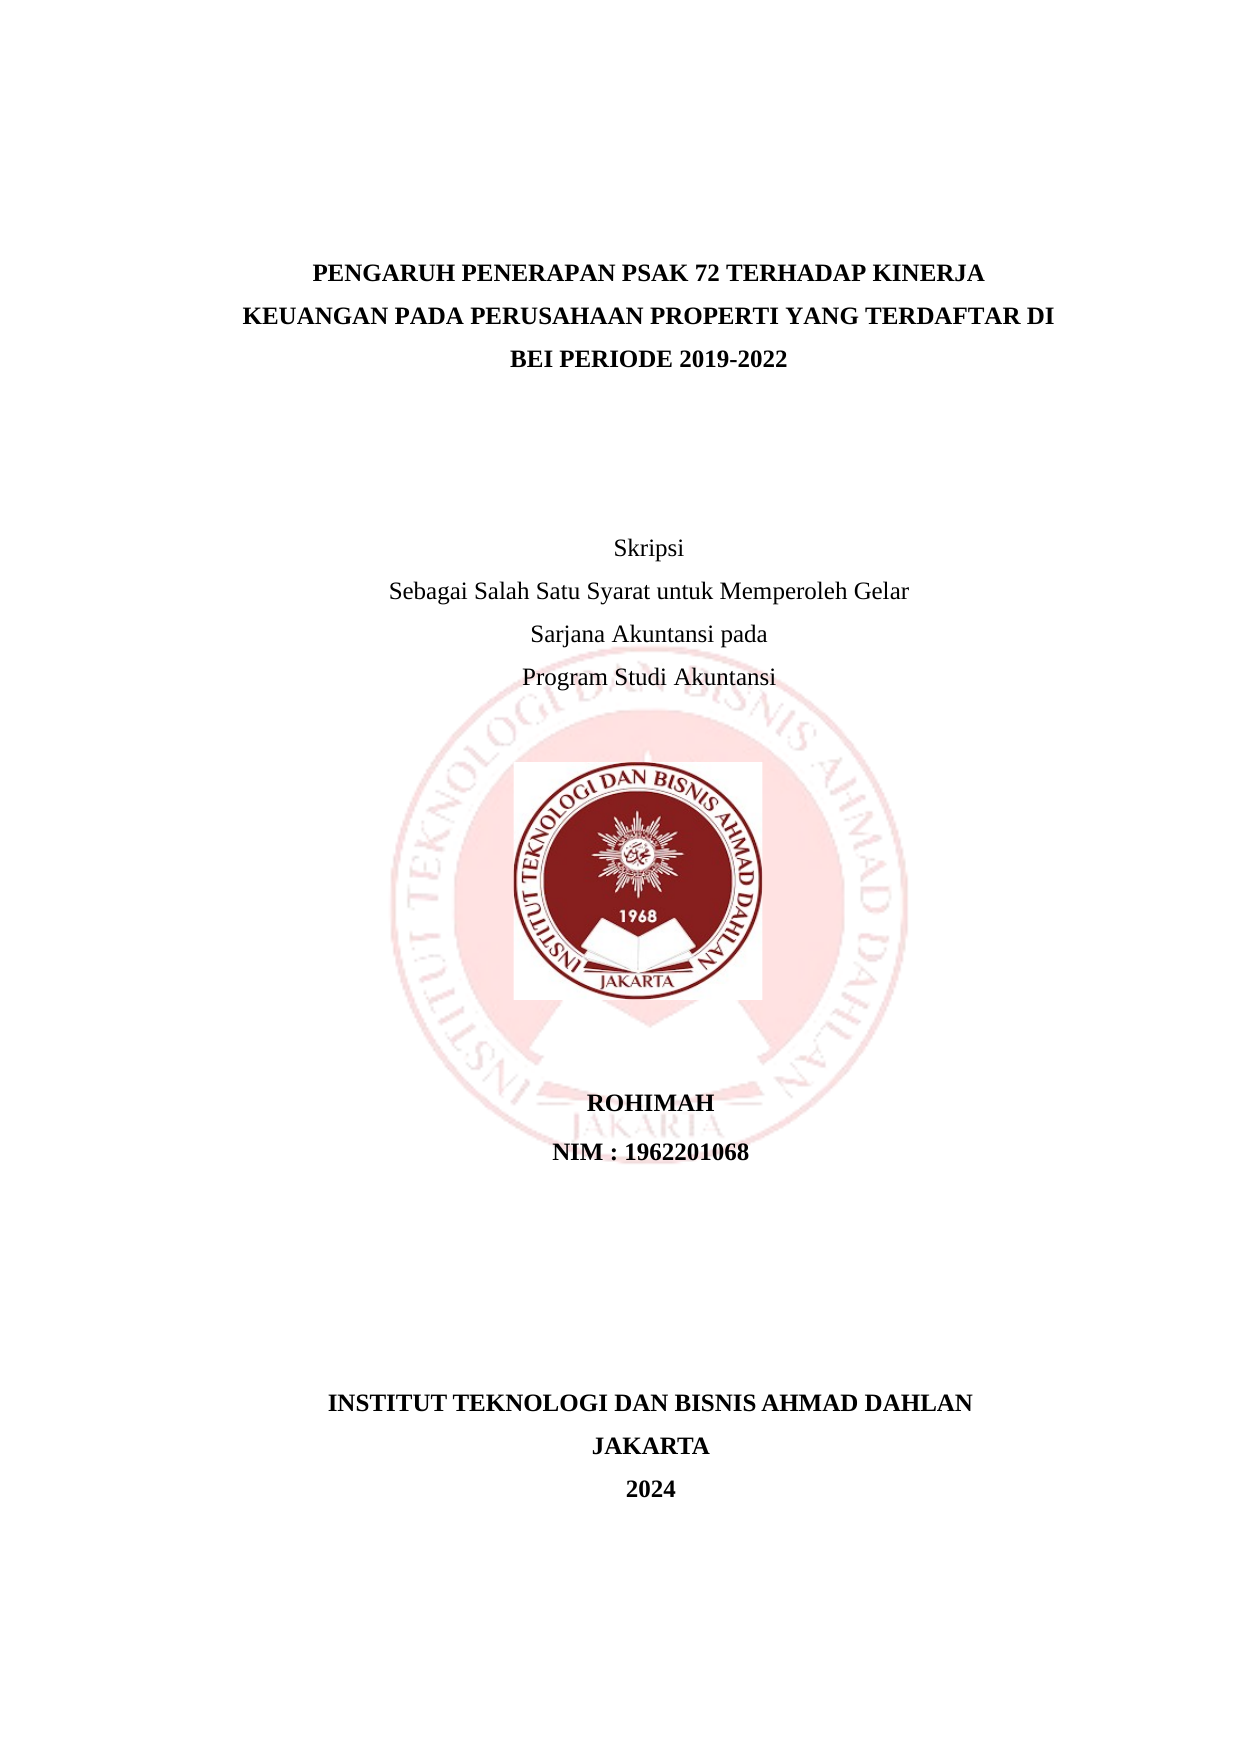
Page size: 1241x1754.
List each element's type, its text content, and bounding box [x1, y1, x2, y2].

text Skripsi [236, 533, 1061, 561]
text PENGARUH PENERAPAN PSAK 72 TERHADAP KINERJA KEUANGAN PADA PERUSAHAAN PROPERTI YANG TERDAFTAR DI BEI PERIODE 2019-2022 [236, 258, 1061, 373]
picture [513, 762, 763, 1000]
text Program Studi Akuntansi [236, 662, 1062, 691]
text Sebagai Salah Satu Syarat untuk Memperoleh Gelar [236, 576, 1062, 604]
text INSTITUT TEKNOLOGI DAN BISNIS AHMAD DAHLAN [236, 1388, 1065, 1417]
text Sarjana Akuntansi pada [236, 619, 1062, 648]
text NIM : 1962201068 [236, 1137, 1065, 1166]
text ROHIMAH [236, 1088, 1065, 1116]
text 2024 [236, 1474, 1065, 1503]
text JAKARTA [236, 1431, 1065, 1460]
